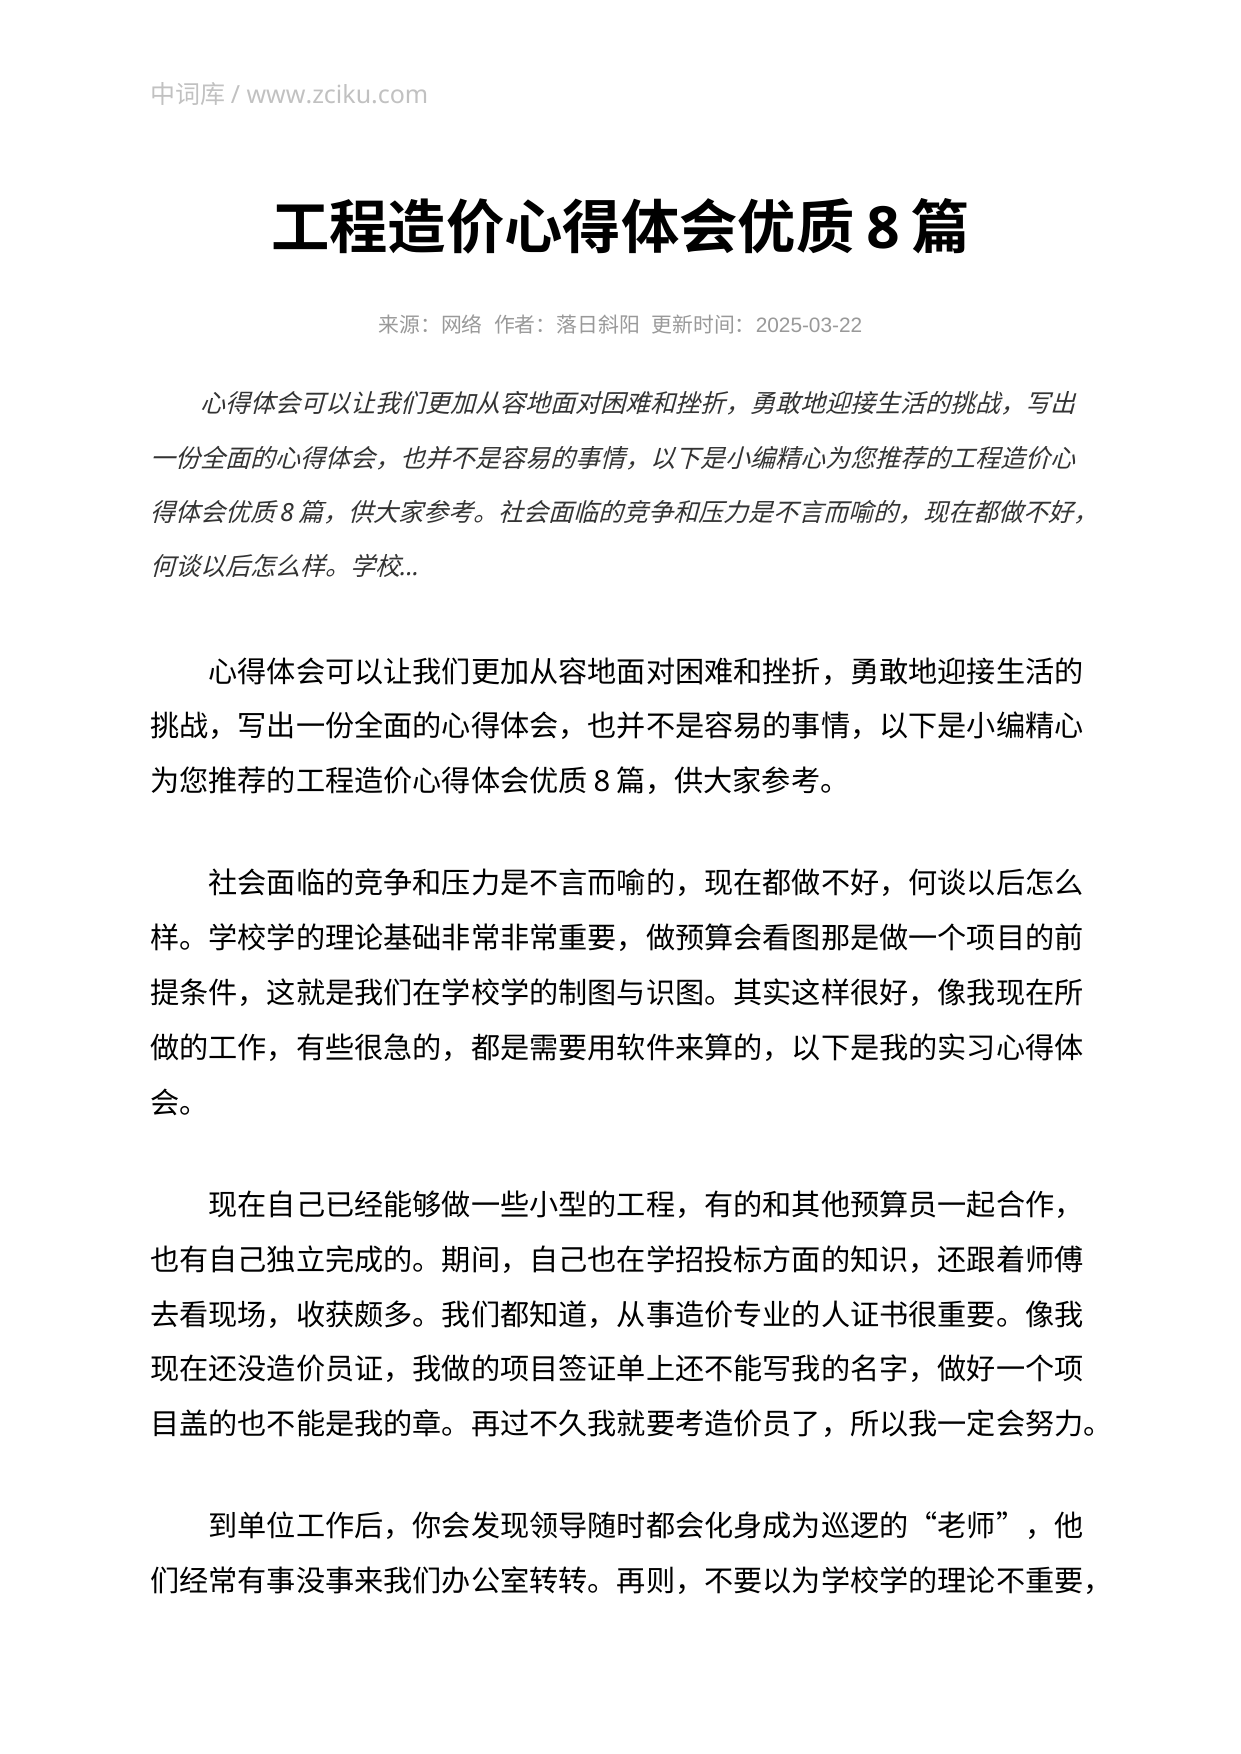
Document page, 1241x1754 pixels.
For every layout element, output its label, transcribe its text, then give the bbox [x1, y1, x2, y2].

text 来源：网络 作者：落日斜阳 更新时间：2025-03-22 [150, 313, 1090, 337]
text 心得体会可以让我们更加从容地面对困难和挫折，勇敢地迎接生活的挑战，写出一份全面的心得体会，也并不是容易的事情，以下是小编精心为您推荐的工程造价心得体会优质8篇，供大家参考。社会面临的竞争和压力是不言而喻的，现在都做不好，何谈以后怎么样。学校... [150, 384, 1090, 583]
text 心得体会可以让我们更加从容地面对困难和挫折，勇敢地迎接生活的挑战，写出一份全面的心得体会，也并不是容易的事情，以下是小编精心为您推荐的工程造价心得体会优质8篇，供大家参考。 [150, 648, 1090, 800]
text 现在自己已经能够做一些小型的工程，有的和其他预算员一起合作，也有自己独立完成的。期间，自己也在学招投标方面的知识，还跟着师傅去看现场，收获颇多。我们都知道，从事造价专业的人证书很重要。像我现在还没造价员证，我做的项目签证单上还不能写我的名字，做好一个项目盖的也不能是我的章。再过不久我就要考造价员了，所以我一定会努力。 [150, 1181, 1090, 1443]
text 社会面临的竞争和压力是不言而喻的，现在都做不好，何谈以后怎么样。学校学的理论基础非常非常重要，做预算会看图那是做一个项目的前提条件，这就是我们在学校学的制图与识图。其实这样很好，像我现在所做的工作，有些很急的，都是需要用软件来算的，以下是我的实习心得体会。 [150, 860, 1090, 1122]
subtitle 工程造价心得体会优质8篇 [150, 181, 1090, 266]
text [150, 1503, 1090, 1600]
